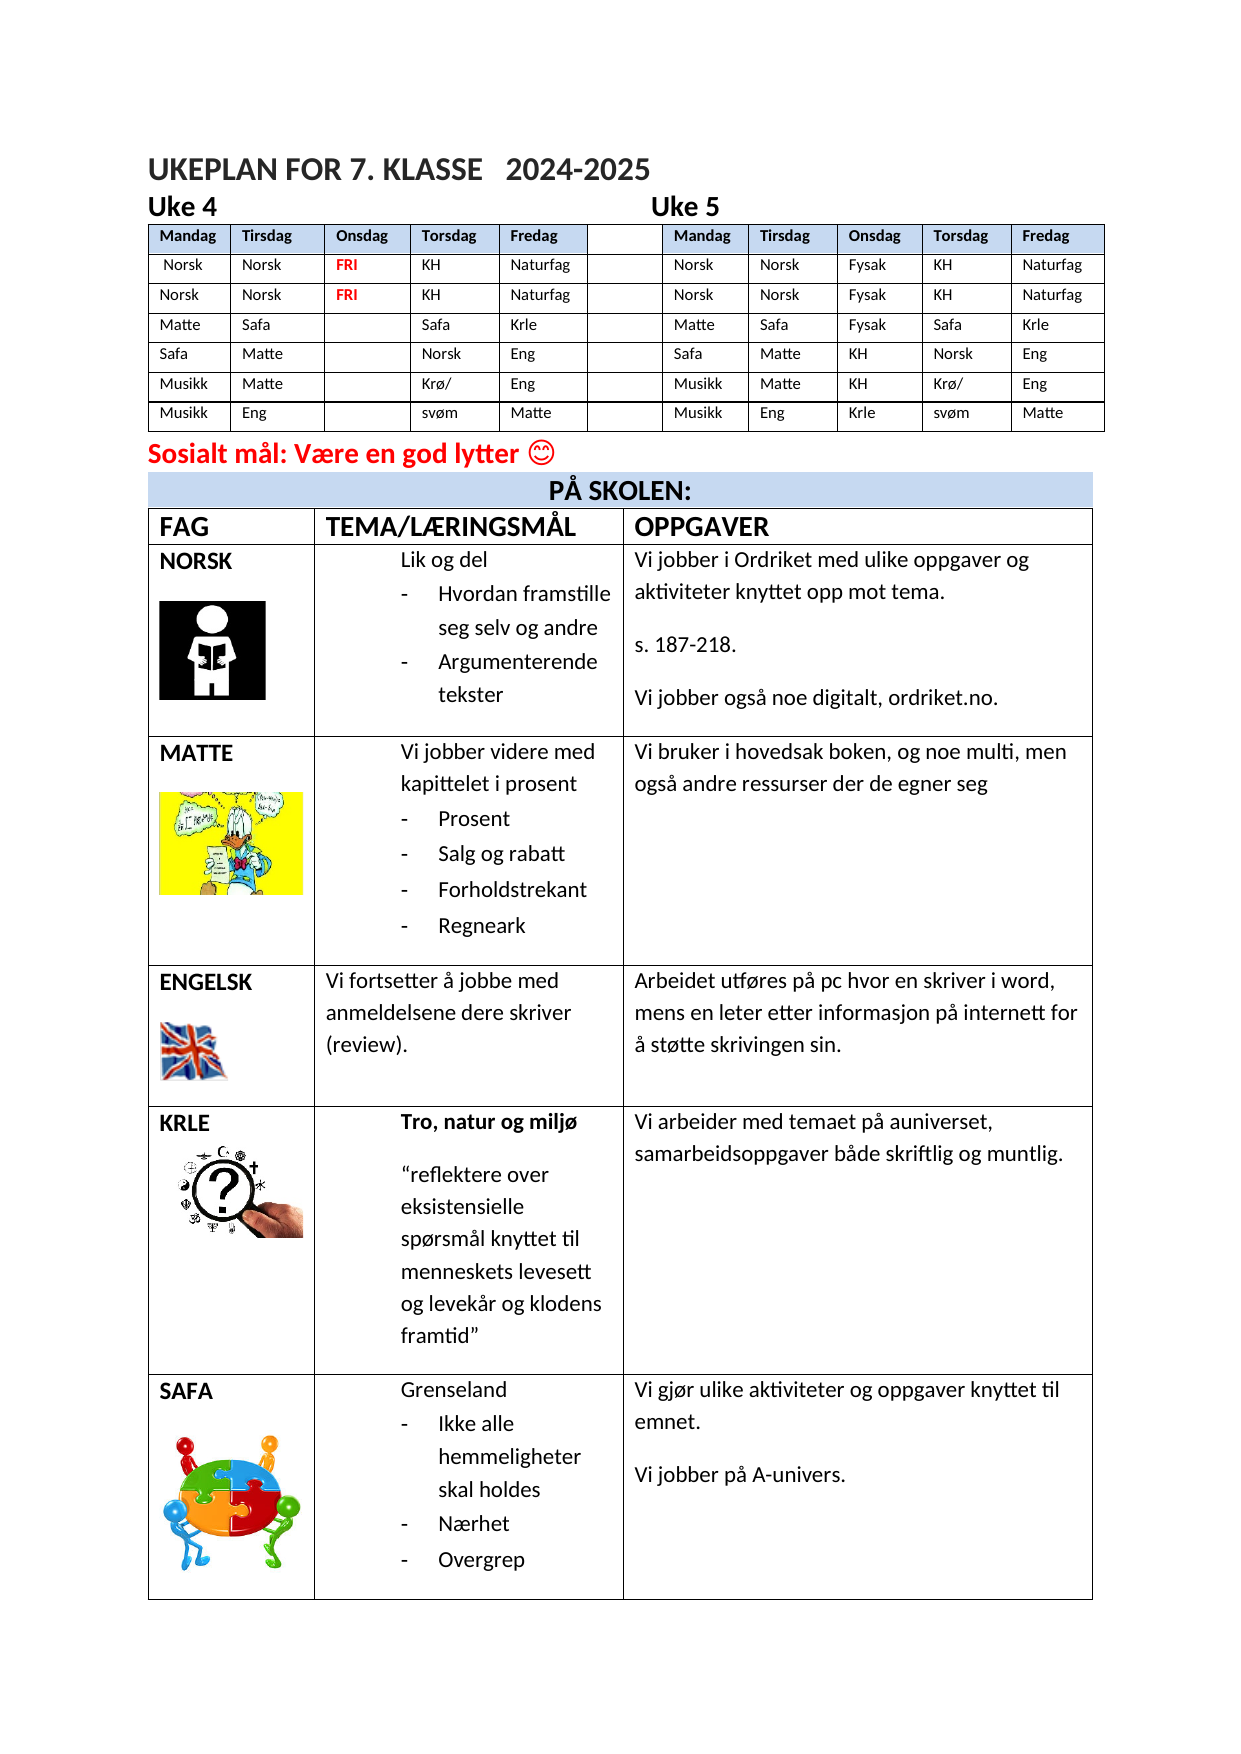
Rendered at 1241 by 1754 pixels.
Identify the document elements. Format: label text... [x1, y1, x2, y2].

table_cell KRLE [149, 1107, 314, 1374]
table_cell Safa [231, 314, 324, 342]
table_cell KH [923, 284, 1011, 313]
table_cell Vi gjør ulike aktiviteter og oppgaver knyttet til emnet. Vi jobber på A-univers. [624, 1375, 1092, 1599]
table_cell Matte [149, 314, 230, 342]
table_cell ENGELSK [149, 966, 314, 1106]
table_cell Lik og del Hvordan framstille seg selv og andre Argumenterende tekster [315, 545, 623, 736]
table_cell Grenseland Ikke alle hemmeligheter skal holdes Nærhet Overgrep [315, 1375, 623, 1599]
table_cell [325, 373, 410, 401]
table_cell KH [411, 284, 499, 313]
table_header Onsdag [325, 225, 410, 253]
table_header OPPGAVER [624, 509, 1092, 544]
table_cell Musikk [663, 373, 748, 401]
picture [159, 1430, 304, 1575]
table_header Mandag [149, 225, 230, 253]
table_cell Eng [1012, 373, 1104, 401]
table_cell Arbeidet utføres på pc hvor en skriver i word, mens en leter etter informasjon på internett for å støtte skrivingen sin. [624, 966, 1092, 1106]
picture [159, 792, 304, 895]
table_header FAG [149, 509, 314, 544]
table_cell Safa [411, 314, 499, 342]
table_cell Vi jobber videre med kapittelet i prosent Prosent Salg og rabatt Forholdstrekant Regneark [315, 737, 623, 965]
table_cell Safa [149, 343, 230, 372]
table_cell NORSK [149, 545, 314, 736]
table_cell Safa [923, 314, 1011, 342]
table_header Torsdag [923, 225, 1011, 253]
table_cell Vi jobber i Ordriket med ulike oppgaver og aktiviteter knyttet opp mot tema. s. 187-218. Vi jobber også noe digitalt, ordriket.no. [624, 545, 1092, 736]
table_cell Norsk [411, 343, 499, 372]
table_cell Norsk [231, 284, 324, 313]
table_cell [325, 343, 410, 372]
table_cell Eng [500, 343, 587, 372]
table_header Fredag [500, 225, 587, 253]
table_cell Norsk [749, 284, 837, 313]
table_cell Safa [749, 314, 837, 342]
table_cell Krø/ [923, 373, 1011, 401]
table_cell [588, 373, 662, 401]
table_cell Musikk [663, 403, 748, 431]
picture [159, 1141, 304, 1238]
table_cell [325, 314, 410, 342]
table_cell Norsk [923, 343, 1011, 372]
table_cell Matte [663, 314, 748, 342]
table_cell Naturfag [500, 255, 587, 283]
table_cell Eng [500, 373, 587, 401]
text Sosialt mål: Være en god lytter 😊 [148, 432, 1093, 472]
table_cell Matte [231, 373, 324, 401]
table_cell Naturfag [500, 284, 587, 313]
table_header Mandag [663, 225, 748, 253]
table_cell [588, 343, 662, 372]
table_cell Musikk [149, 403, 230, 431]
text UKEPLAN FOR 7. KLASSE 2024-2025 [148, 148, 1093, 188]
text Uke 4 Uke 5 [148, 188, 1093, 224]
table_cell Matte [500, 403, 587, 431]
table_cell Fysak [838, 284, 922, 313]
table_cell Norsk [149, 255, 230, 283]
table_cell Matte [749, 373, 837, 401]
table_cell FRI [325, 284, 410, 313]
table_cell KH [411, 255, 499, 283]
table_cell [325, 403, 410, 431]
table_cell Vi bruker i hovedsak boken, og noe multi, men også andre ressurser der de egner seg [624, 737, 1092, 965]
table_cell Naturfag [1012, 255, 1104, 283]
table_header Tirsdag [231, 225, 324, 253]
text PÅ SKOLEN: [148, 472, 1093, 507]
table_cell Fysak [838, 314, 922, 342]
table_cell Norsk [749, 255, 837, 283]
table_cell Eng [749, 403, 837, 431]
table_cell KH [923, 255, 1011, 283]
table_cell Norsk [231, 255, 324, 283]
table_cell Krle [838, 403, 922, 431]
table_cell Norsk [663, 284, 748, 313]
table_cell Matte [1012, 403, 1104, 431]
table_cell Vi arbeider med temaet på auniverset, samarbeidsoppgaver både skriftlig og muntlig. [624, 1107, 1092, 1374]
table_cell Musikk [149, 373, 230, 401]
table_cell [588, 403, 662, 431]
table_header Tirsdag [749, 225, 837, 253]
table_cell KH [838, 343, 922, 372]
table_header Fredag [1012, 225, 1104, 253]
table_cell Eng [1012, 343, 1104, 372]
table_cell SAFA [149, 1375, 314, 1599]
table_header Onsdag [838, 225, 922, 253]
table_cell Krø/ [411, 373, 499, 401]
table_cell [588, 284, 662, 313]
table_cell Eng [231, 403, 324, 431]
table_cell Krle [1012, 314, 1104, 342]
table_cell Safa [663, 343, 748, 372]
table_header Torsdag [411, 225, 499, 253]
table_cell KH [838, 373, 922, 401]
table_cell svøm [411, 403, 499, 431]
table_cell FRI [325, 255, 410, 283]
table_cell Vi fortsetter å jobbe med anmeldelsene dere skriver (review). [315, 966, 623, 1106]
table_cell svøm [923, 403, 1011, 431]
table_cell Fysak [838, 255, 922, 283]
table_cell [588, 314, 662, 342]
table_cell [588, 255, 662, 283]
table_cell Krle [500, 314, 587, 342]
table_cell Norsk [149, 284, 230, 313]
table_cell Norsk [663, 255, 748, 283]
table_cell Naturfag [1012, 284, 1104, 313]
table_cell MATTE [149, 737, 314, 965]
table_cell Matte [749, 343, 837, 372]
table_header [588, 225, 662, 253]
picture [159, 601, 266, 700]
table_cell Matte [231, 343, 324, 372]
table_header TEMA/LÆRINGSMÅL [315, 509, 623, 544]
table_cell Tro, natur og miljø “reflektere over eksistensielle spørsmål knyttet til menneskets levesett og levekår og klodens framtid” [315, 1107, 623, 1374]
picture [159, 1022, 229, 1082]
